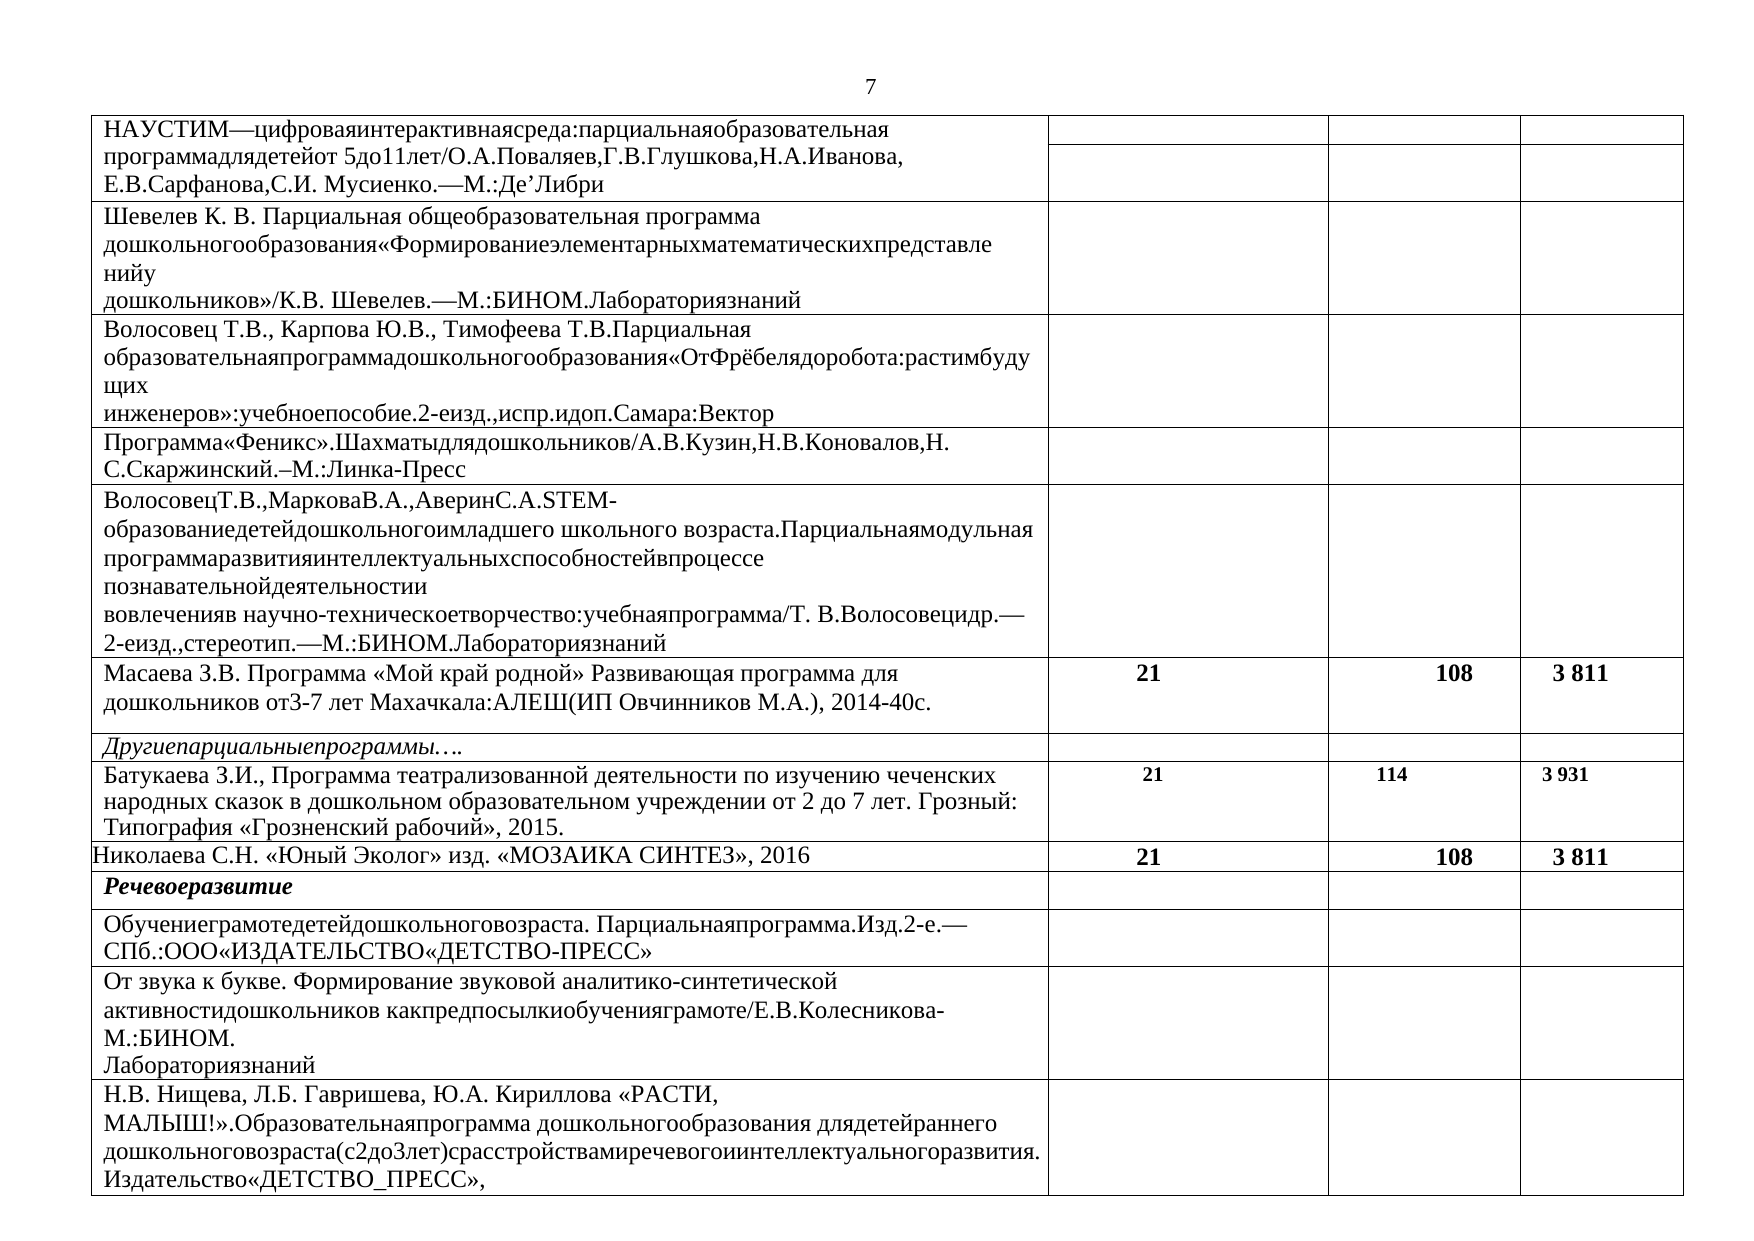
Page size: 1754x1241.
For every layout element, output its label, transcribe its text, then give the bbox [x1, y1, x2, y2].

table_cell [1521, 485, 1683, 657]
table_cell [1049, 734, 1328, 761]
table_cell [1329, 1080, 1520, 1194]
table_cell [1329, 202, 1520, 314]
table_cell [1521, 910, 1683, 966]
table_cell 21 [1049, 842, 1328, 871]
table_cell [1329, 967, 1520, 1079]
table_cell [1049, 910, 1328, 966]
table_cell Николаева С.Н. «Юный Эколог» изд. «МОЗАИКА СИНТЕЗ», 2016 [92, 842, 1048, 871]
table_cell 21 [1049, 658, 1328, 732]
table_cell [1329, 428, 1520, 484]
table_cell 3 931 [1521, 762, 1683, 841]
table_cell [1521, 116, 1683, 143]
table_cell [1049, 315, 1328, 427]
table_cell 3 811 [1521, 842, 1683, 871]
table_cell [1049, 1080, 1328, 1194]
table_cell Батукаева З.И., Программа театрализованной деятельности по изучению чеченских народных сказок в дошкольном образовательном учреждении от 2 до 7 лет. Грозный: Типография «Грозненский рабочий», 2015. [92, 762, 1048, 841]
table_cell [1521, 1080, 1683, 1194]
table_cell [1329, 145, 1520, 201]
table_cell [1329, 315, 1520, 427]
table_cell НАУСТИМ—цифроваяинтерактивнаясреда:парциальнаяобразовательная программадлядетейот 5до11лет/О.А.Поваляев,Г.В.Глушкова,Н.А.Иванова, Е.В.Сарфанова,С.И. Мусиенко.—М.:Де’Либри [92, 116, 1048, 201]
table_cell [1521, 428, 1683, 484]
table_cell [1521, 734, 1683, 761]
table_cell 108 [1329, 842, 1520, 871]
table_cell [1521, 872, 1683, 909]
table_cell Волосовец Т.В., Карпова Ю.В., Тимофеева Т.В.Парциальная образовательнаяпрограммадошкольногообразования«ОтФрёбелядоробота:растимбудущих инженеров»:учебноепособие.2-еизд.,испр.идоп.Самара:Вектор [92, 315, 1048, 427]
table_cell Другиепарциальныепрограммы…. [92, 734, 1048, 761]
table_cell [1521, 202, 1683, 314]
table_cell Шевелев К. В. Парциальная общеобразовательная программа дошкольногообразования«Формированиеэлементарныхматематическихпредставленийу дошкольников»/К.В. Шевелев.—М.:БИНОМ.Лабораториязнаний [92, 202, 1048, 314]
table_cell [1329, 872, 1520, 909]
table_cell [1049, 145, 1328, 201]
table_cell 3 811 [1521, 658, 1683, 732]
table_cell Программа«Феникс».Шахматыдлядошкольников/А.В.Кузин,Н.В.Коновалов,Н. С.Скаржинский.–М.:Линка-Пресс [92, 428, 1048, 484]
table_cell [1329, 485, 1520, 657]
table_cell [1049, 116, 1328, 143]
table_cell Речевоеразвитие [92, 872, 1048, 909]
table_cell [1521, 967, 1683, 1079]
table_cell [1521, 315, 1683, 427]
table_cell [1329, 116, 1520, 143]
table_cell [1049, 967, 1328, 1079]
table_cell Н.В. Нищева, Л.Б. Гавришева, Ю.А. Кириллова «РАСТИ, МАЛЫШ!».Образовательнаяпрограмма дошкольногообразования длядетейраннего дошкольноговозраста(с2до3лет)срасстройствамиречевогоиинтеллектуальногоразвития.Издательство«ДЕТСТВО_ПРЕСС», [92, 1080, 1048, 1194]
table_cell 108 [1329, 658, 1520, 732]
table_cell [1521, 145, 1683, 201]
table_cell 21 [1049, 762, 1328, 841]
table_cell Масаева З.В. Программа «Мой край родной» Развивающая программа для дошкольников от3-7 лет Махачкала:АЛЕШ(ИП Овчинников М.А.), 2014-40с. [92, 658, 1048, 732]
table_cell [1329, 734, 1520, 761]
table_cell [1049, 428, 1328, 484]
table_cell [1049, 485, 1328, 657]
table_cell [1049, 202, 1328, 314]
table_cell От звука к букве. Формирование звуковой аналитико-синтетической активностидошкольников какпредпосылкиобученияграмоте/Е.В.Колесникова-М.:БИНОМ. Лабораториязнаний [92, 967, 1048, 1079]
table_cell 114 [1329, 762, 1520, 841]
table_cell [1049, 872, 1328, 909]
table_cell ВолосовецТ.В.,МарковаВ.А.,АверинС.А.STEM-образованиедетейдошкольногоимладшего школьного возраста.Парциальнаямодульная программаразвитияинтеллектуальныхспособностейвпроцессе познавательнойдеятельностии вовлеченияв научно-техническоетворчество:учебнаяпрограмма/Т. В.Волосовецидр.—2-еизд.,стереотип.—М.:БИНОМ.Лабораториязнаний [92, 485, 1048, 657]
table_cell Обучениеграмотедетейдошкольноговозраста. Парциальнаяпрограмма.Изд.2-е.— СПб.:ООО«ИЗДАТЕЛЬСТВО«ДЕТСТВО-ПРЕСС» [92, 910, 1048, 966]
table_cell [1329, 910, 1520, 966]
